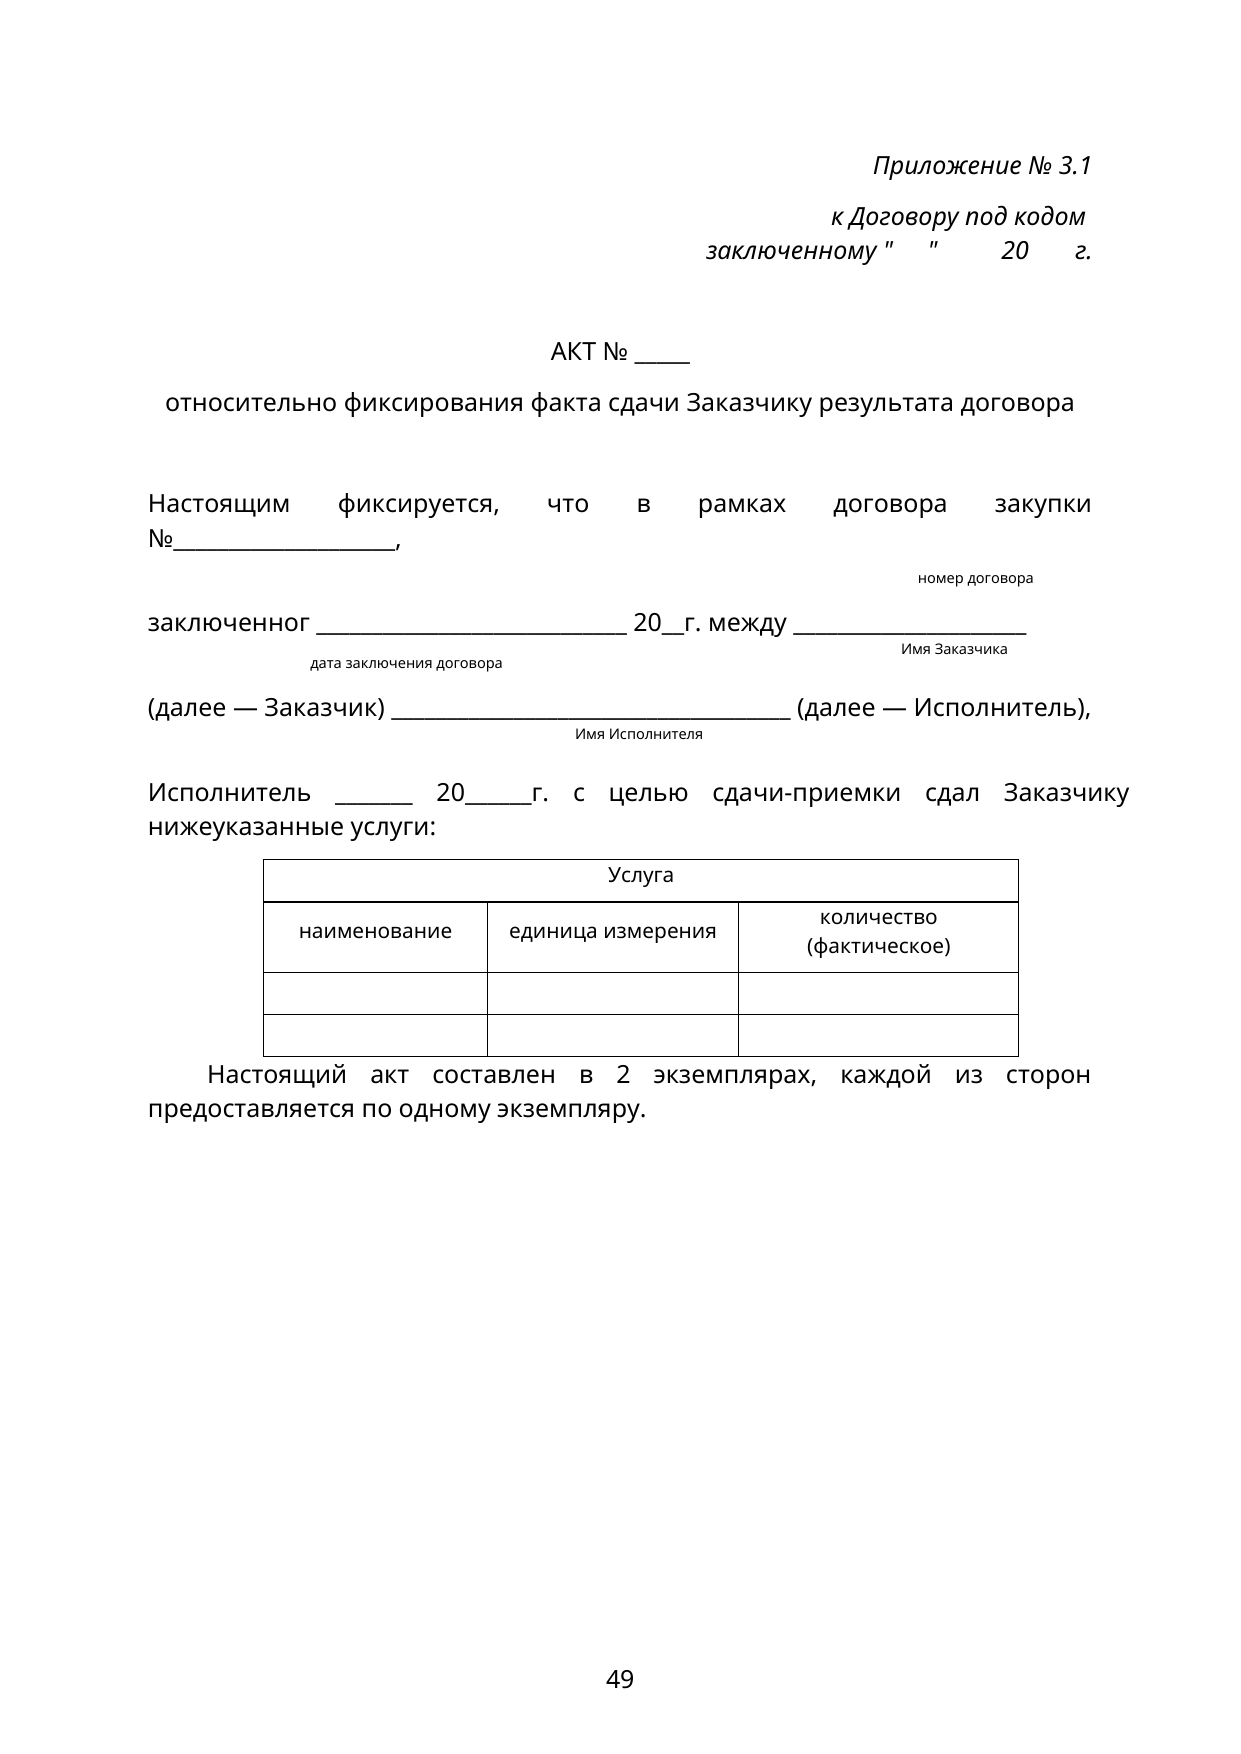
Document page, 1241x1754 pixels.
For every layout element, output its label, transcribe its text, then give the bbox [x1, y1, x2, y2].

table_cell [264, 973, 487, 1014]
table_cell [488, 1015, 738, 1056]
table_cell наименование [264, 903, 487, 972]
text Исполнитель _______ 20______г. с целью сдачи-приемки сдал Заказчику нижеуказанные услуги: [148, 774, 1130, 843]
table_cell [739, 1015, 1018, 1056]
text АКТ № _____ [148, 334, 1092, 368]
table_cell [488, 973, 738, 1014]
text относительно фиксирования факта сдачи Заказчику результата договора [148, 385, 1092, 419]
table_cell количество (фактическое) [739, 903, 1018, 972]
text Приложение № 3.1 [148, 148, 1092, 182]
text к Договору под кодом заключенному " " 20 г. [148, 198, 1092, 267]
table_header Услуга [264, 860, 1018, 901]
text Настоящим фиксируется, что в рамках договора закупки №____________________, [148, 486, 1092, 554]
text Настоящий акт составлен в 2 экземплярах, каждой из сторон предоставляется по одному экземпляру. [148, 1057, 1092, 1125]
text дата заключения договора Имя Заказчика [310, 639, 1092, 673]
text (далее — Заказчик) ____________________________________ (далее — Исполнитель), [148, 690, 1130, 724]
table_cell [739, 973, 1018, 1014]
text заключенног ____________________________ 20__г. между _____________________ [148, 605, 1092, 639]
table_cell единица измерения [488, 903, 738, 972]
text номер договора [148, 554, 1033, 588]
text Имя Исполнителя [148, 724, 1130, 758]
table_cell [264, 1015, 487, 1056]
